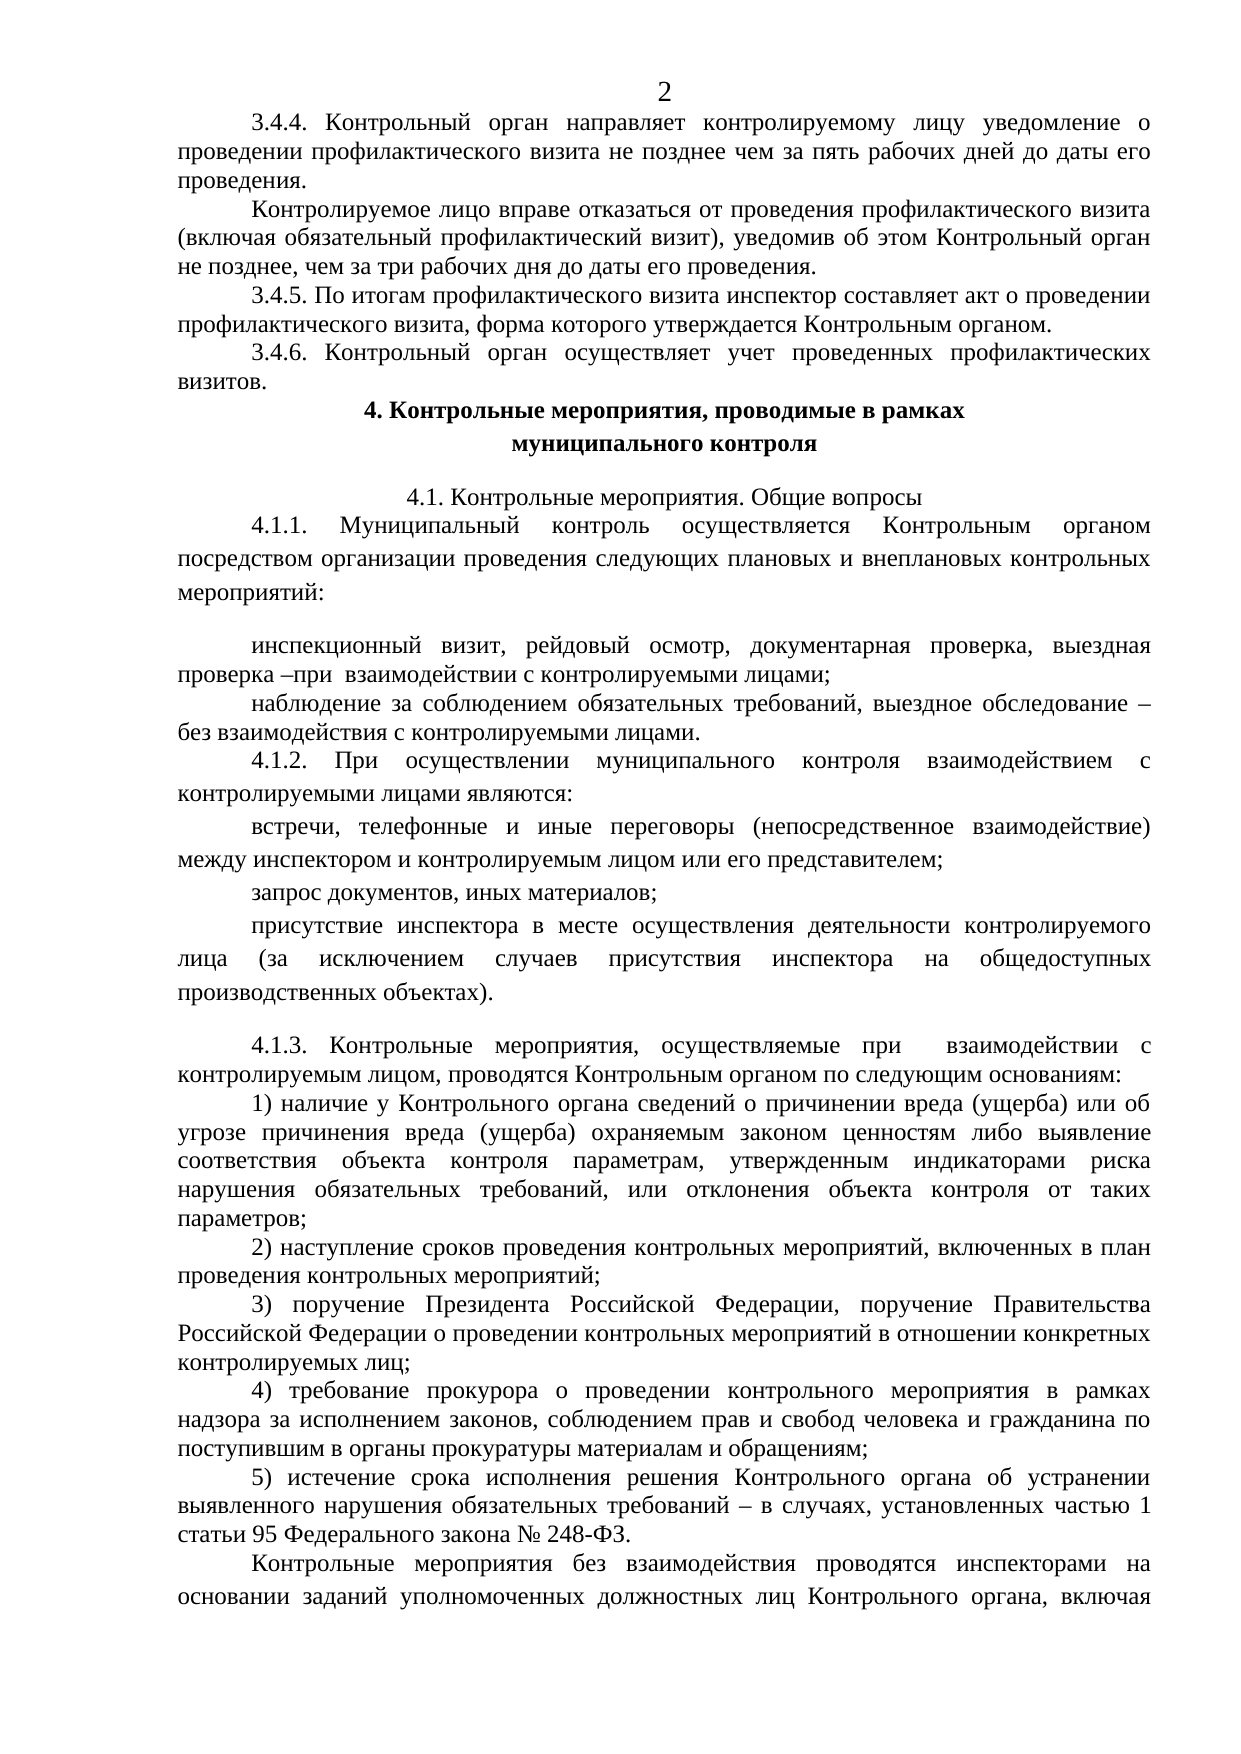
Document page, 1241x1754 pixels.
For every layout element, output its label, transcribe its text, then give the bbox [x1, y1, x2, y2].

text 4) требование прокурора о проведении контрольного мероприятия в рамках надзора за исполнением законов, соблюдением прав и свобод человека и гражданина по поступившим в органы прокуратуры материалам и обращениям; [177, 1375, 1152, 1462]
list присутствие инспектора в месте осуществления деятельности контролируемого лица (за исключением случаев присутствия инспектора на общедоступных производственных объектах). [177, 911, 1152, 1005]
list встречи, телефонные и иные переговоры (непосредственное взаимодействие) между инспектором и контролируемым лицом или его представителем; [177, 811, 1152, 873]
text инспекционный визит, рейдовый осмотр, документарная проверка, выездная проверка –при взаимодействии с контролируемыми лицами; [177, 630, 1152, 688]
text 4.1. Контрольные мероприятия. Общие вопросы [177, 482, 1152, 511]
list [177, 1548, 1152, 1610]
text Контролируемое лицо вправе отказаться от проведения профилактического визита (включая обязательный профилактический визит), уведомив об этом Контрольный орган не позднее, чем за три рабочих дня до даты его проведения. [177, 194, 1152, 280]
text 1) наличие у Контрольного органа сведений о причинении вреда (ущерба) или об угрозе причинения вреда (ущерба) охраняемым законом ценностям либо выявление соответствия объекта контроля параметрам, утвержденным индикаторами риска нарушения обязательных требований, или отклонения объекта контроля от таких параметров; [177, 1088, 1152, 1232]
list запрос документов, иных материалов; [177, 877, 1152, 906]
text 3.4.5. По итогам профилактического визита инспектор составляет акт о проведении профилактического визита, форма которого утверждается Контрольным органом. [177, 280, 1152, 337]
text 3.4.4. Контрольный орган направляет контролируемому лицу уведомление о проведении профилактического визита не позднее чем за пять рабочих дней до даты его проведения. [177, 107, 1152, 194]
list 4.1.2. При осуществлении муниципального контроля взаимодействием с контролируемыми лицами являются: [177, 745, 1152, 807]
text 2) наступление сроков проведения контрольных мероприятий, включенных в план проведения контрольных мероприятий; [177, 1232, 1152, 1289]
text 5) истечение срока исполнения решения Контрольного органа об устранении выявленного нарушения обязательных требований – в случаях, установленных частью 1 статьи 95 Федерального закона № 248-ФЗ. [177, 1462, 1152, 1548]
list 4. Контрольные мероприятия, проводимые в рамках [177, 395, 1152, 424]
list 4.1.1. Муниципальный контроль осуществляется Контрольным органом посредством организации проведения следующих плановых и внеплановых контрольных мероприятий: [177, 511, 1152, 605]
text 3.4.6. Контрольный орган осуществляет учет проведенных профилактических визитов. [177, 337, 1152, 395]
list муниципального контроля [177, 428, 1152, 457]
text 3) поручение Президента Российской Федерации, поручение Правительства Российской Федерации о проведении контрольных мероприятий в отношении конкретных контролируемых лиц; [177, 1289, 1152, 1375]
text 4.1.3. Контрольные мероприятия, осуществляемые при взаимодействии с контролируемым лицом, проводятся Контрольным органом по следующим основаниям: [177, 1030, 1152, 1088]
text наблюдение за соблюдением обязательных требований, выездное обследование – без взаимодействия с контролируемыми лицами. [177, 688, 1152, 745]
